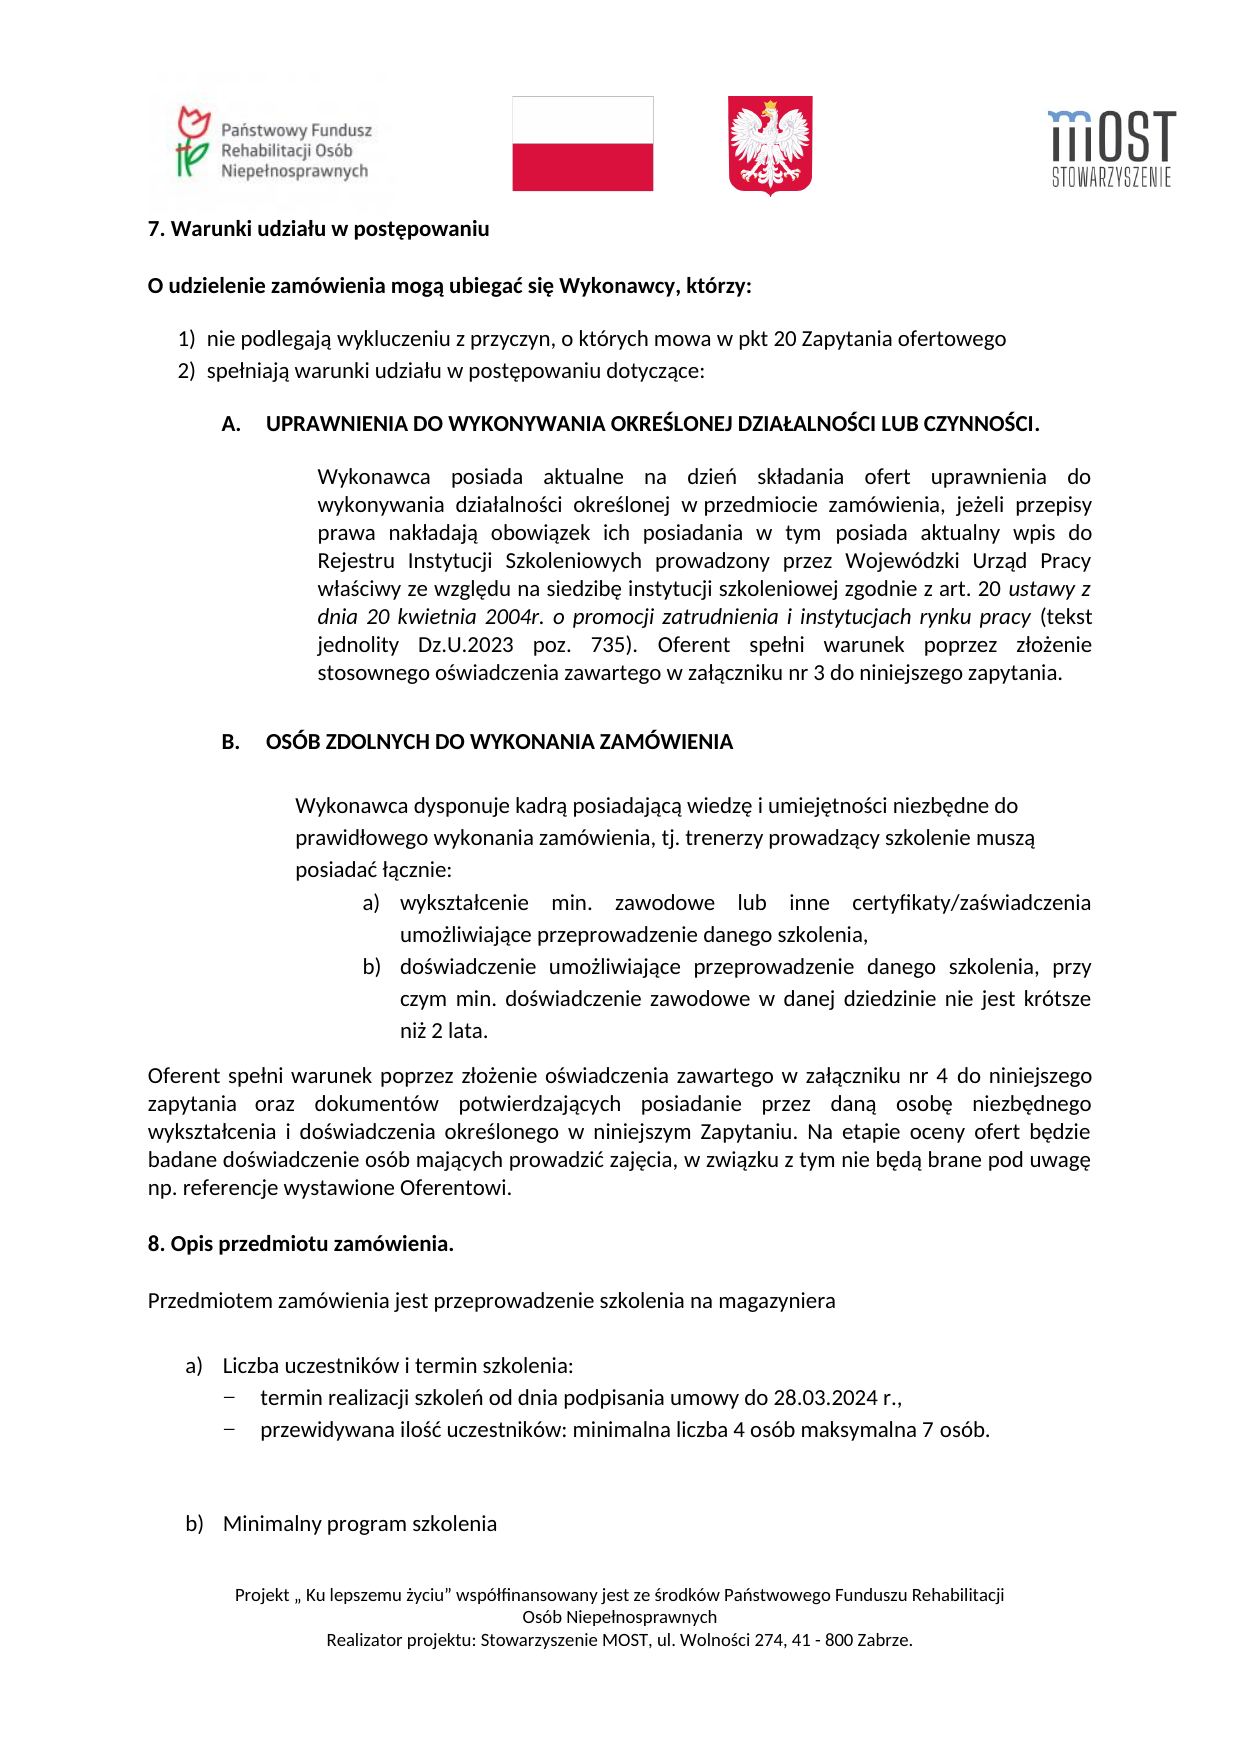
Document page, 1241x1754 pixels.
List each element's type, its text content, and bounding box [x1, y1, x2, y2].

list spełniają warunki udziału w postępowaniu dotyczące: [177, 356, 1093, 384]
list Opis przedmiotu zamówienia. [148, 1229, 1093, 1257]
text Oferent spełni warunek poprzez złożenie oświadczenia zawartego w załączniku nr 4 do niniejszego zapytania oraz dokumentów potwierdzających posiadanie przez daną osobę niezbędnego wykształcenia i doświadczenia określonego w niniejszym Zapytaniu. Na etapie oceny ofert będzie badane doświadczenie osób mających prowadzić zajęcia, w związku z tym nie będą brane pod uwagę np. referencje wystawione Oferentowi. [148, 1061, 1093, 1201]
list przewidywana ilość uczestników: minimalna liczba 4 osób maksymalna 7 osób. [223, 1415, 1093, 1443]
picture [512, 96, 813, 197]
text Wykonawca posiada aktualne na dzień składania ofert uprawnienia do wykonywania działalności określonej w przedmiocie zamówienia, jeżeli przepisy prawa nakładają obowiązek ich posiadania w tym posiada aktualny wpis do Rejestru Instytucji Szkoleniowych prowadzony przez Wojewódzki Urząd Pracy właściwy ze względu na siedzibę instytucji szkoleniowej zgodnie z art. 20 ustawy z dnia 20 kwietnia 2004r. o promocji zatrudnienia i instytucjach rynku pracy (tekst jednolity Dz.U.2023 poz. 735). Oferent spełni warunek poprzez złożenie stosownego oświadczenia zawartego w załączniku nr 3 do niniejszego zapytania. [317, 462, 1093, 686]
list termin realizacji szkoleń od dnia podpisania umowy do 28.03.2024 r., [223, 1383, 1093, 1411]
list Warunki udziału w postępowaniu [148, 214, 1093, 242]
picture [997, 60, 1230, 270]
list doświadczenie umożliwiające przeprowadzenie danego szkolenia, przy czym min. doświadczenie zawodowe w danej dziedzinie nie jest krótsze niż 2 lata. [362, 952, 1093, 1044]
list Wykonawca dysponuje kadrą posiadającą wiedzę i umiejętności niezbędne do prawidłowego wykonania zamówienia, tj. trenerzy prowadzący szkolenie muszą posiadać łącznie: [295, 791, 1093, 884]
text Przedmiotem zamówienia jest przeprowadzenie szkolenia na magazyniera [148, 1287, 1093, 1314]
picture [147, 73, 398, 214]
list Liczba uczestników i termin szkolenia: [185, 1351, 1093, 1379]
list nie podlegają wykluczeniu z przyczyn, o których mowa w pkt 20 Zapytania ofertowego [177, 324, 1093, 352]
list wykształcenie min. zawodowe lub inne certyfikaty/zaświadczenia umożliwiające przeprowadzenie danego szkolenia, [362, 888, 1093, 948]
list UPRAWNIENIA DO WYKONYWANIA OKREŚLONEJ DZIAŁALNOŚCI LUB CZYNNOŚCI. [221, 409, 1093, 437]
list Minimalny program szkolenia [185, 1509, 1093, 1537]
list OSÓB ZDOLNYCH DO WYKONANIA ZAMÓWIENIA [221, 727, 1093, 755]
text O udzielenie zamówienia mogą ubiegać się Wykonawcy, którzy: [148, 271, 1093, 299]
